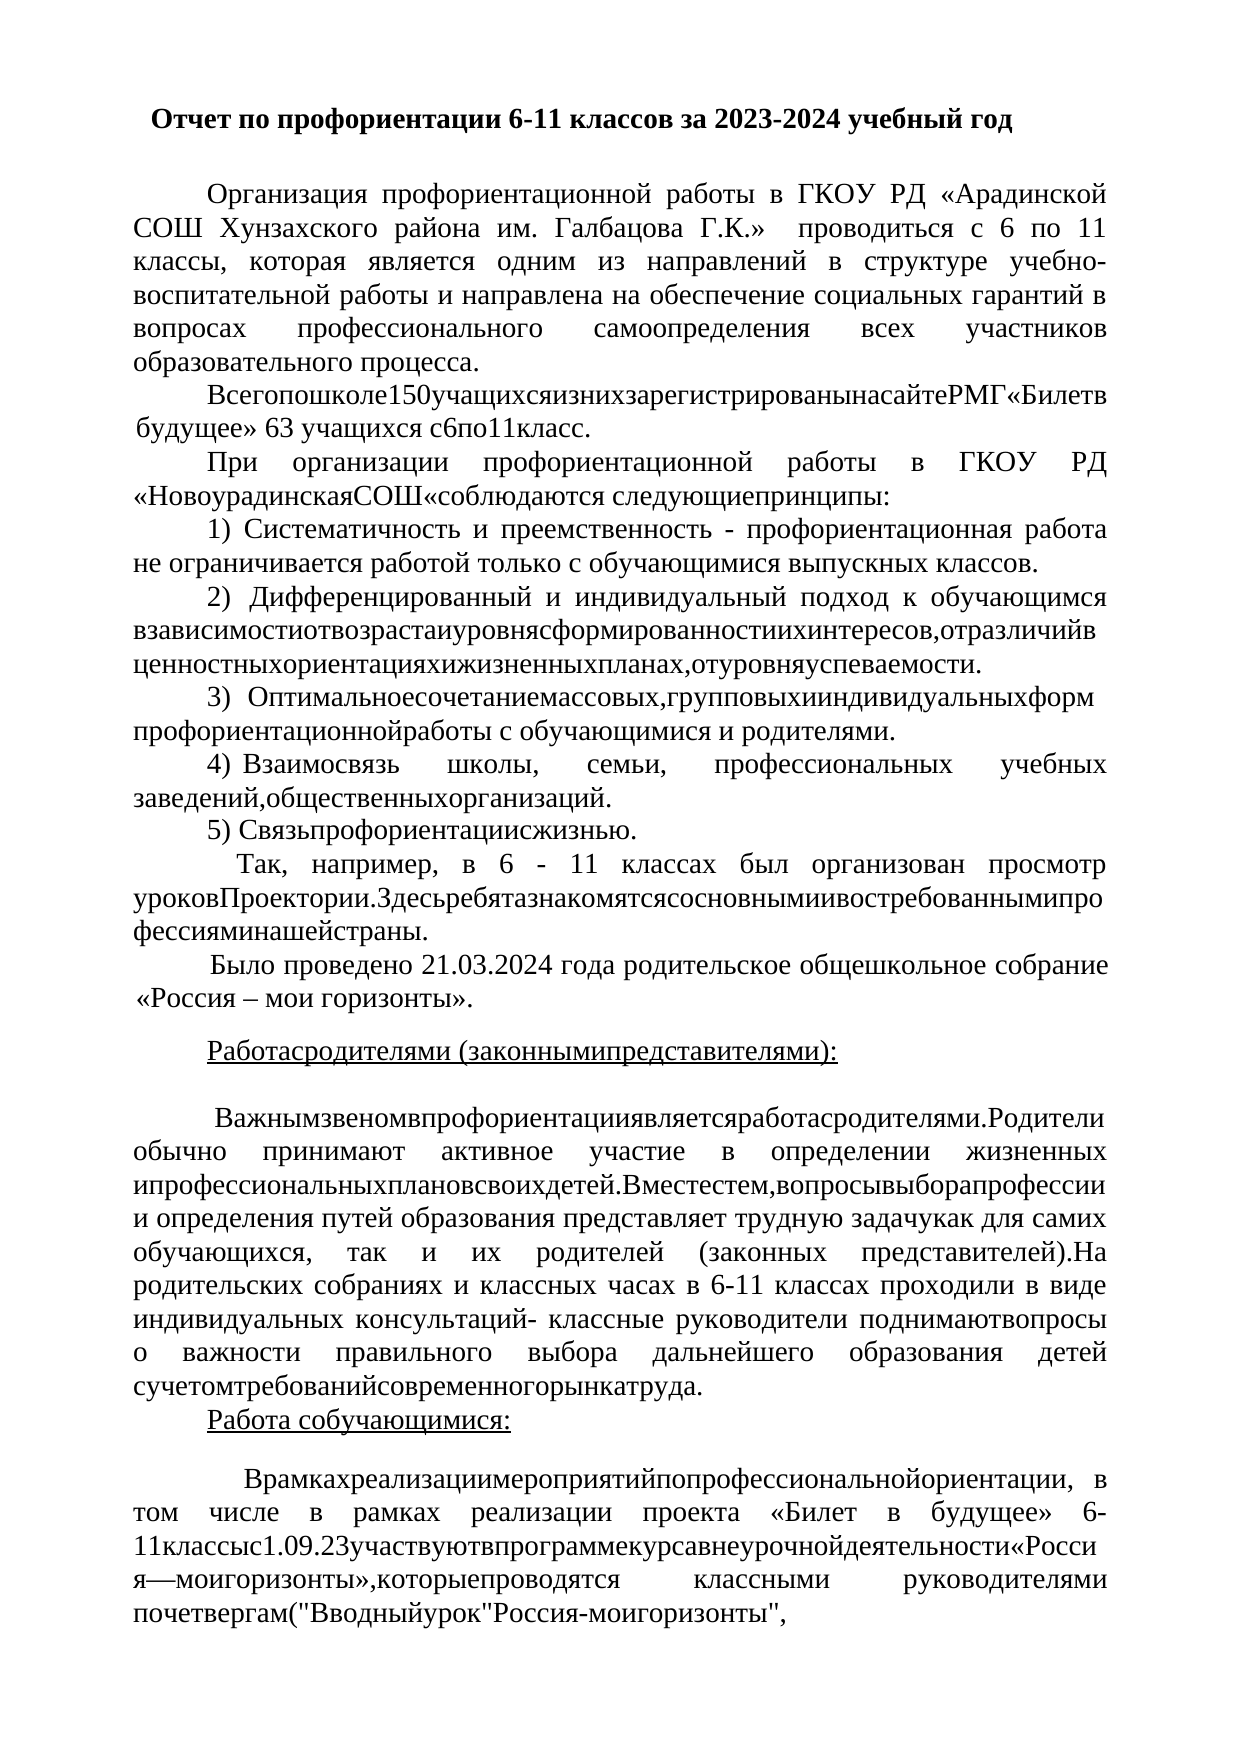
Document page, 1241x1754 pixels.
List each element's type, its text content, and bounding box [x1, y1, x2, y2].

text Организация профориентационной работы в ГКОУ РД «Арадинской СОШ Хунзахского района им. Галбацова Г.К.» проводиться с 6 по 11 классы, которая является одним из направлений в структуре учебно-воспитательной работы и направлена на обеспечение социальных гарантий в вопросах профессионального самоопределения всех участников образовательного процесса. [133, 176, 1108, 378]
subtitle Отчет по профориентации 6-11 классов за 2023-2024 учебный год [150, 102, 1044, 135]
list Систематичность и преемственность - профориентационная работа не ограничивается работой только с обучающимися выпускных классов. [133, 512, 1108, 579]
list Связьпрофориентациисжизнью. [207, 813, 1119, 846]
list Дифференцированный и индивидуальный подход к обучающимся взависимостиотвозрастаиуровнясформированностиихинтересов,отразличийвценностныхориентацияхижизненныхпланах,отуровняуспеваемости. [133, 579, 1107, 679]
text Всегопошколе150учащихсяизнихзарегистрированынасайтеРМГ«Билетвбудущее» 63 учащихся с6по11класс. [136, 378, 1119, 444]
text Работасродителями (законнымипредставителями): [207, 1033, 907, 1066]
text Так, например, в 6 - 11 классах был организован просмотр уроковПроектории.Здесьребятазнакомятсясосновнымиивостребованнымипрофессияминашейстраны. [133, 846, 1107, 947]
list Взаимосвязь школы, семьи, профессиональных учебных заведений,общественныхорганизаций. [133, 746, 1107, 813]
text Работа собучающимися: [207, 1402, 1119, 1435]
text При организации профориентационной работы в ГКОУ РД «НовоурадинскаяСОШ«соблюдаются следующиепринципы: [133, 444, 1108, 512]
text Было проведено 21.03.2024 года родительское общешкольное собрание «Россия – мои горизонты». [136, 947, 1110, 1014]
text Важнымзвеномвпрофориентацииявляетсяработасродителями.Родители обычно принимают активное участие в определении жизненных ипрофессиональныхплановсвоихдетей.Вместестем,вопросывыборапрофессии и определения путей образования представляет трудную задачукак для самих обучающихся, так и их родителей (законных представителей).На родительских собраниях и классных часах в 6-11 классах проходили в виде индивидуальных консультаций- классные руководители поднимаютвопросы о важности правильного выбора дальнейшего образования детей сучетомтребованийсовременногорынкатруда. [133, 1100, 1108, 1402]
text Врамкахреализациимероприятийпопрофессиональнойориентации, в том числе в рамках реализации проекта «Билет в будущее» 6-11классыс1.09.23участвуютвпрограммекурсавнеурочнойдеятельности«Россия—моигоризонты»,которыепроводятся классными руководителями почетвергам("Вводныйурок"Россия-моигоризонты", [133, 1461, 1108, 1629]
list Оптимальноесочетаниемассовых,групповыхииндивидуальныхформпрофориентационнойработы с обучающимися и родителями. [133, 679, 1107, 746]
